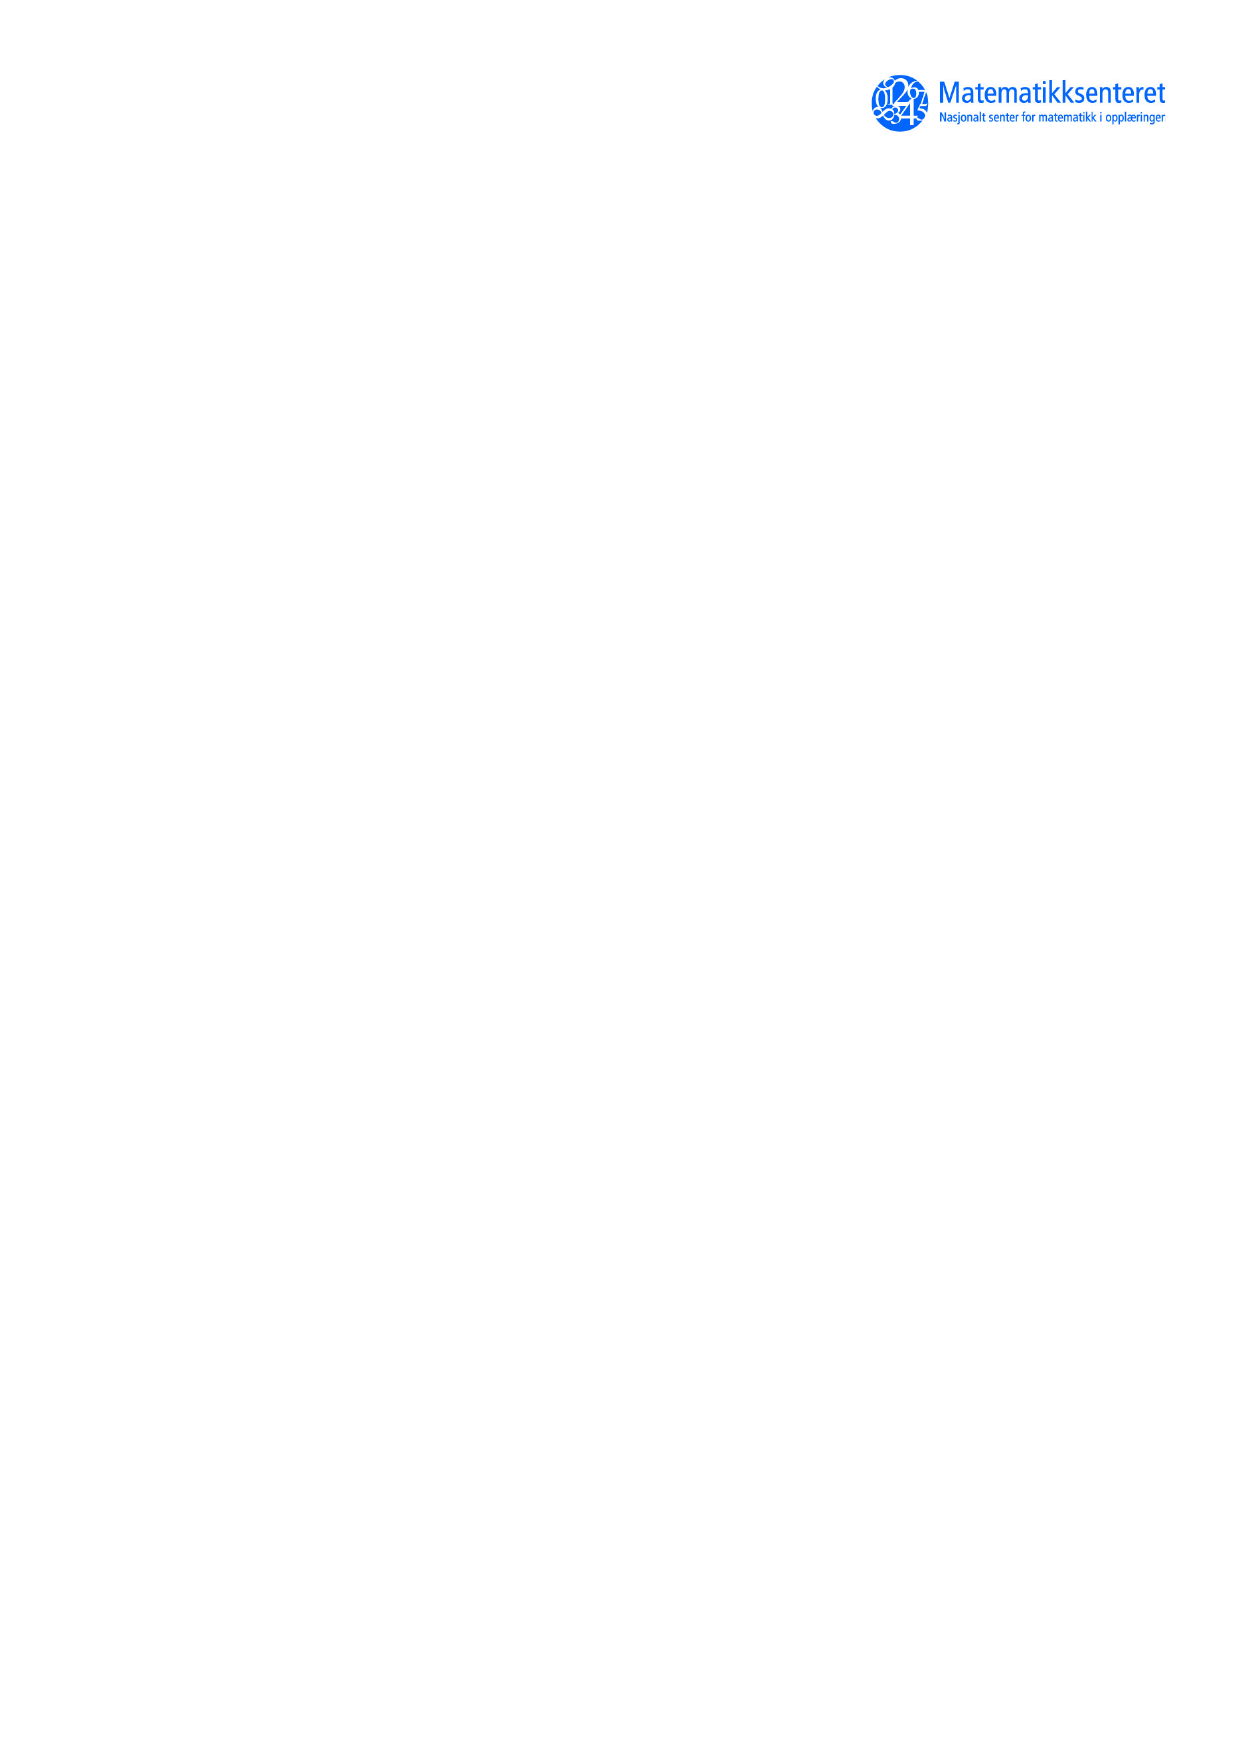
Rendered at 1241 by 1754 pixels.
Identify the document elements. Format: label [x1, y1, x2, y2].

picture [870, 73, 1166, 133]
